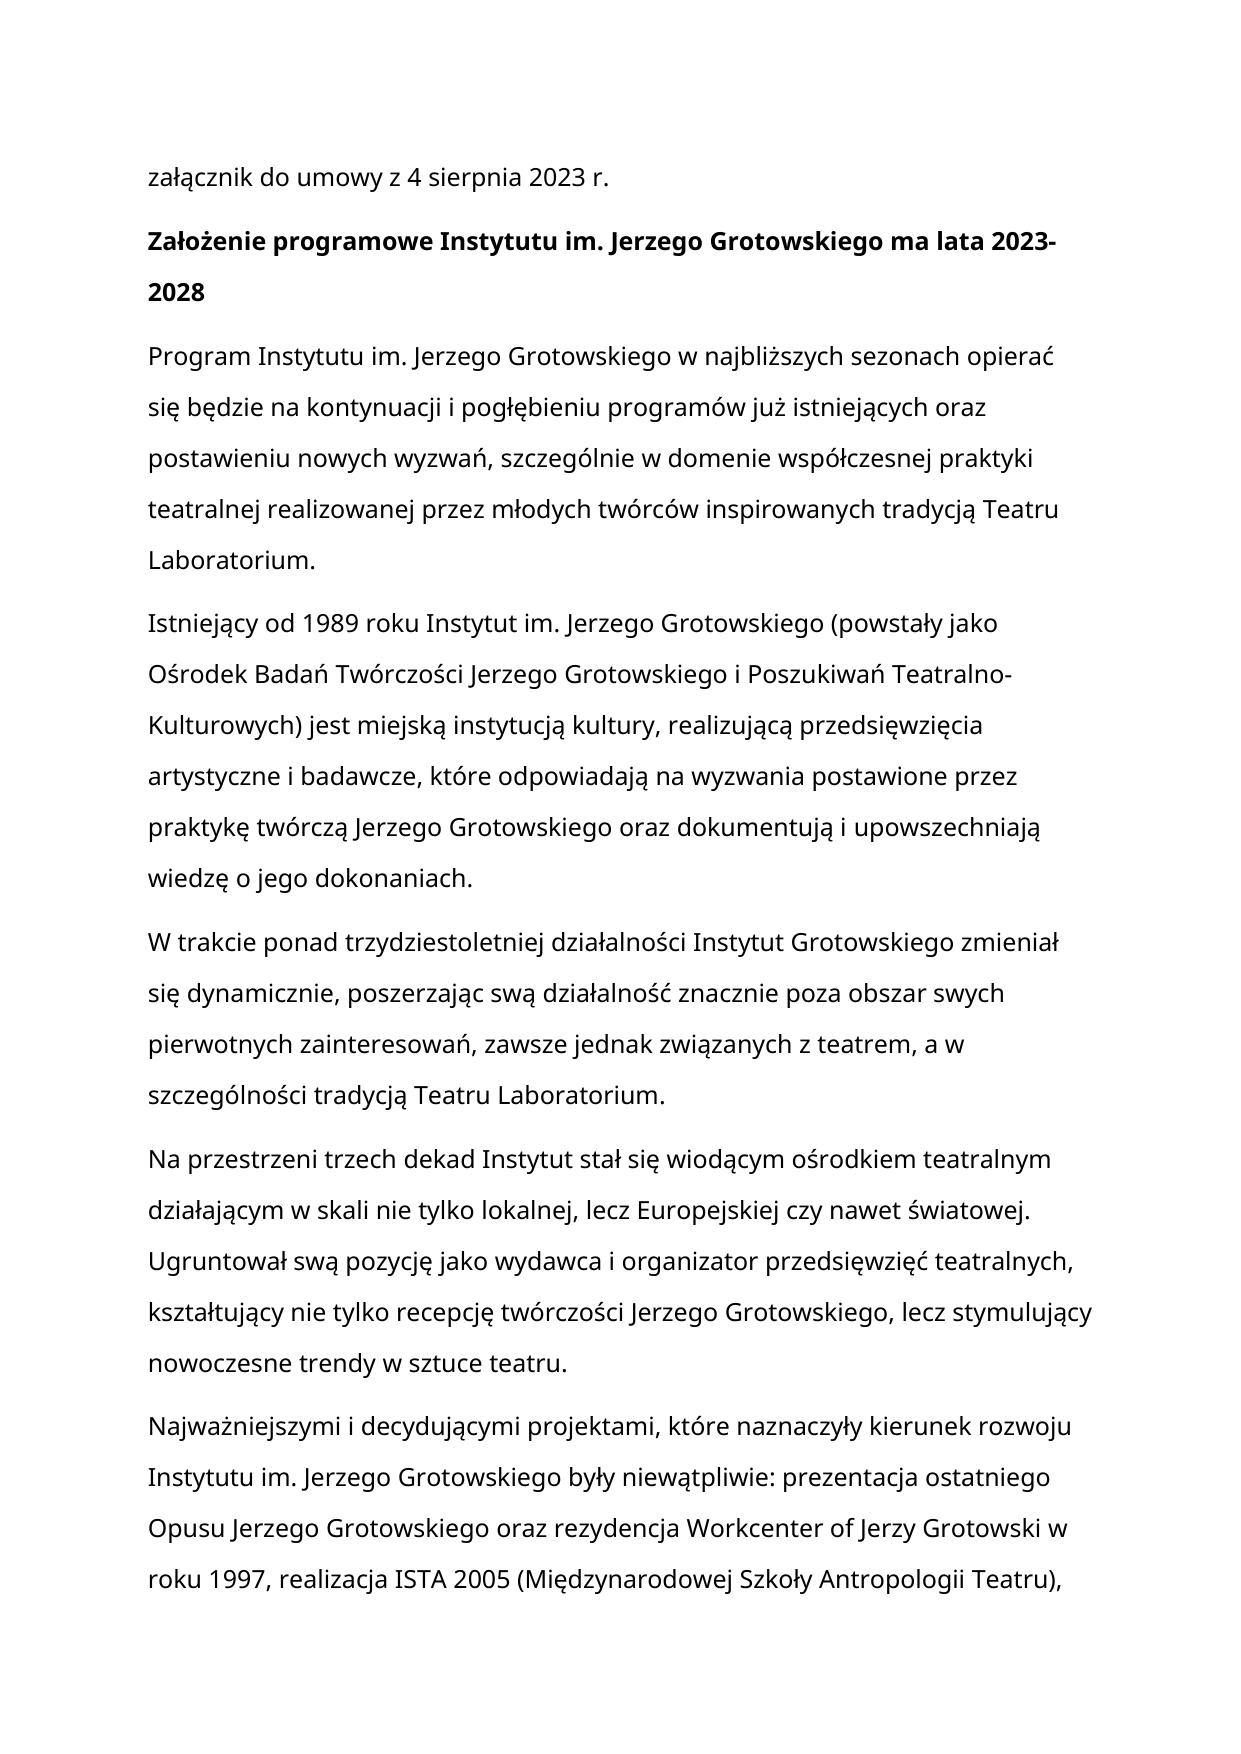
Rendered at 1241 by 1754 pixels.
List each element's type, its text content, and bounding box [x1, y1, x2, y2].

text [148, 1409, 1093, 1596]
text W trakcie ponad trzydziestoletniej działalności Instytut Grotowskiego zmieniał się dynamicznie, poszerzając swą działalność znacznie poza obszar swych pierwotnych zainteresowań, zawsze jednak związanych z teatrem, a w szczególności tradycją Teatru Laboratorium. [148, 925, 1093, 1112]
text Na przestrzeni trzech dekad Instytut stał się wiodącym ośrodkiem teatralnym działającym w skali nie tylko lokalnej, lecz Europejskiej czy nawet światowej. Ugruntował swą pozycję jako wydawca i organizator przedsięwzięć teatralnych, kształtujący nie tylko recepcję twórczości Jerzego Grotowskiego, lecz stymulujący nowoczesne trendy w sztuce teatru. [148, 1141, 1093, 1379]
text załącznik do umowy z 4 sierpnia 2023 r. [148, 160, 1093, 194]
text Założenie programowe Instytutu im. Jerzego Grotowskiego ma lata 2023-2028 [148, 224, 1093, 309]
text Program Instytutu im. Jerzego Grotowskiego w najbliższych sezonach opierać się będzie na kontynuacji i pogłębieniu programów już istniejących oraz postawieniu nowych wyzwań, szczególnie w domenie współczesnej praktyki teatralnej realizowanej przez młodych twórców inspirowanych tradycją Teatru Laboratorium. [148, 338, 1093, 576]
text Istniejący od 1989 roku Instytut im. Jerzego Grotowskiego (powstały jako Ośrodek Badań Twórczości Jerzego Grotowskiego i Poszukiwań Teatralno-Kulturowych) jest miejską instytucją kultury, realizującą przedsięwzięcia artystyczne i badawcze, które odpowiadają na wyzwania postawione przez praktykę twórczą Jerzego Grotowskiego oraz dokumentują i upowszechniają wiedzę o jego dokonaniach. [148, 606, 1093, 895]
